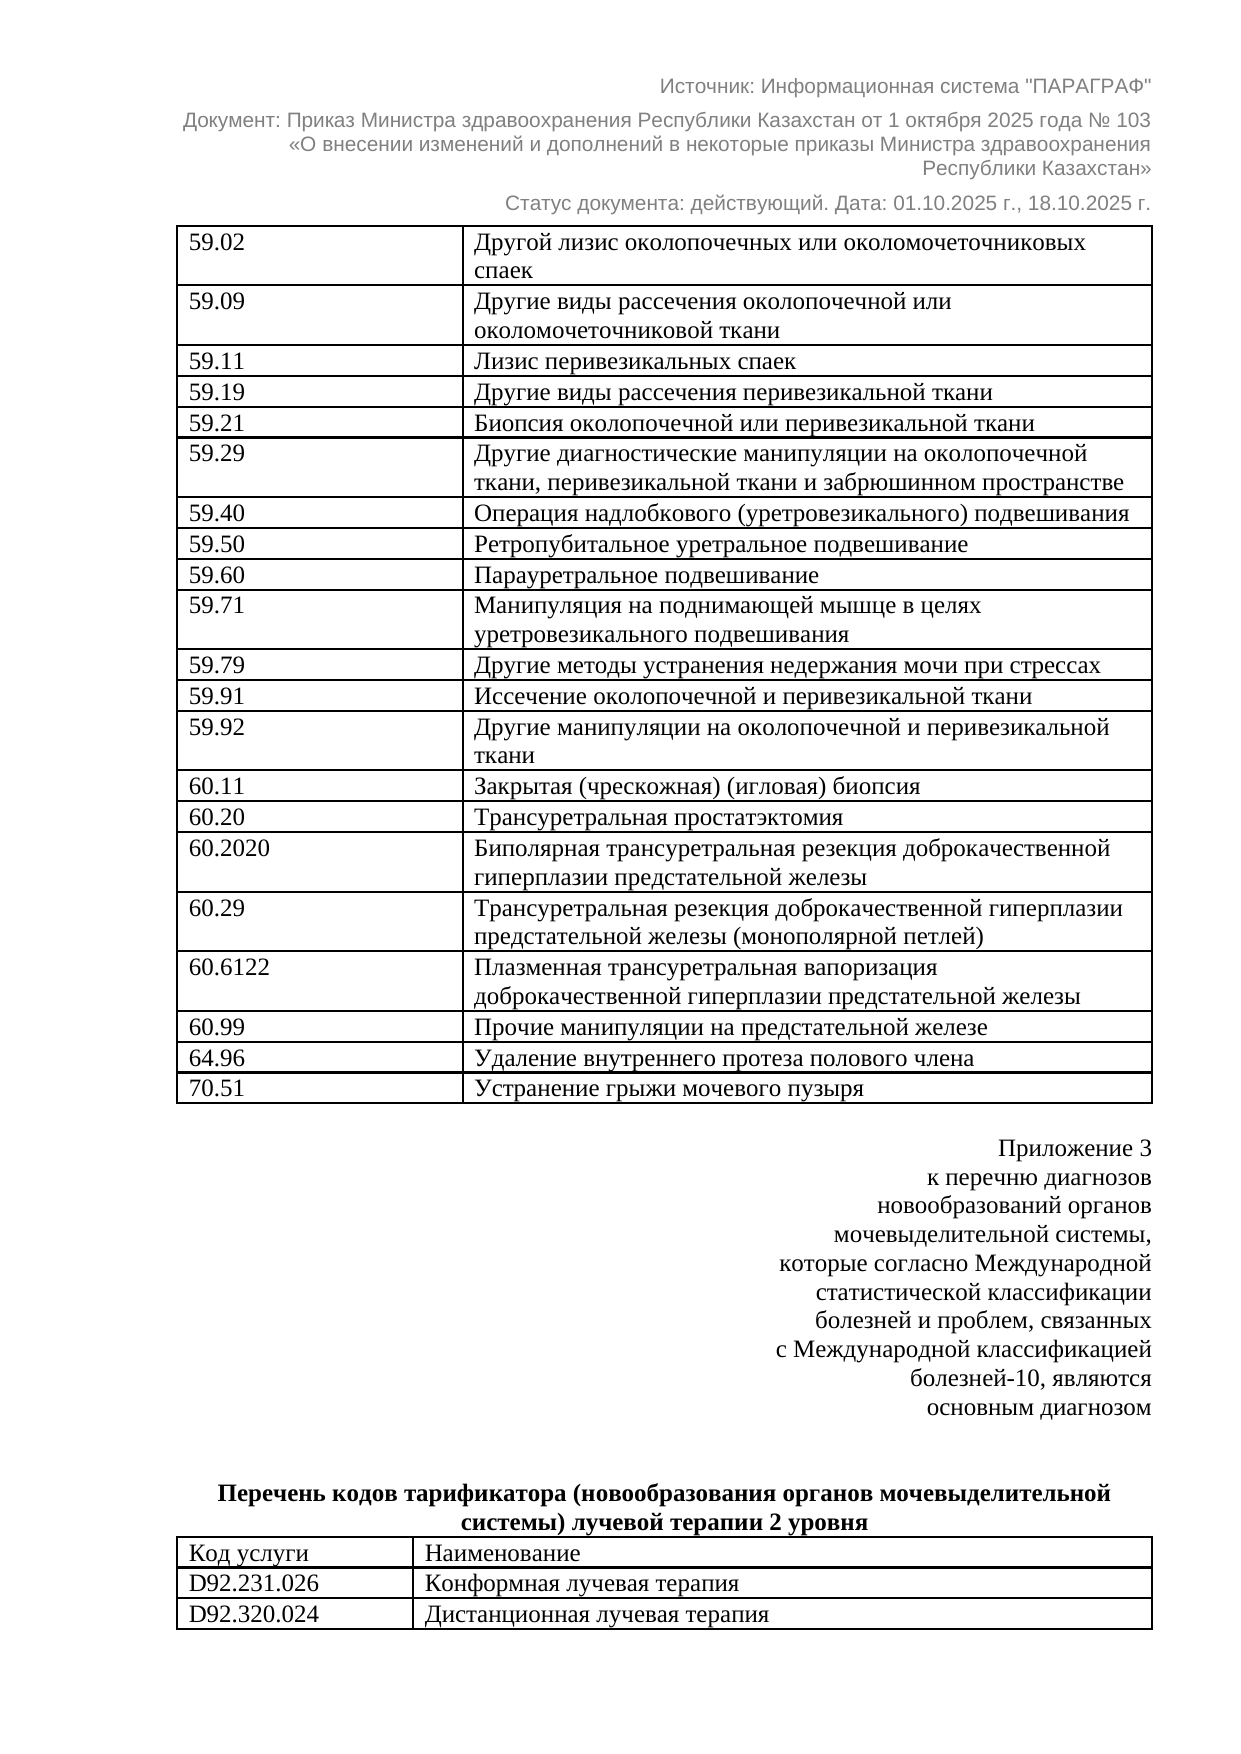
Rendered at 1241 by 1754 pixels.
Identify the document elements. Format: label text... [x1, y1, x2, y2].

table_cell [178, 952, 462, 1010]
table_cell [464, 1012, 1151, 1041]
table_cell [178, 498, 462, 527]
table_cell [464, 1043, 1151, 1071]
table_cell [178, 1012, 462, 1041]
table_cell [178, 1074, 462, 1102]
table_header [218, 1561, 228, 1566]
text Перечень кодов тарификатора (новообразования органов мочевыделительной системы) лучевой терапии 2 уровня [177, 1478, 1152, 1536]
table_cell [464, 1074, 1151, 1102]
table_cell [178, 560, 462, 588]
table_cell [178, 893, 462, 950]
text болезней-10, являются [177, 1363, 1152, 1392]
text основным диагнозом [177, 1392, 1152, 1421]
text статистической классификации [177, 1277, 1152, 1306]
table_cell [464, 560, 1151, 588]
text которые согласно Международной [177, 1248, 1152, 1277]
text мочевыделительной системы, [177, 1219, 1152, 1248]
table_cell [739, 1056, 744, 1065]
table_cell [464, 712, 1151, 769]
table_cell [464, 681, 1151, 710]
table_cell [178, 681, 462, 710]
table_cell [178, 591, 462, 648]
text с Международной классификацией [177, 1334, 1152, 1363]
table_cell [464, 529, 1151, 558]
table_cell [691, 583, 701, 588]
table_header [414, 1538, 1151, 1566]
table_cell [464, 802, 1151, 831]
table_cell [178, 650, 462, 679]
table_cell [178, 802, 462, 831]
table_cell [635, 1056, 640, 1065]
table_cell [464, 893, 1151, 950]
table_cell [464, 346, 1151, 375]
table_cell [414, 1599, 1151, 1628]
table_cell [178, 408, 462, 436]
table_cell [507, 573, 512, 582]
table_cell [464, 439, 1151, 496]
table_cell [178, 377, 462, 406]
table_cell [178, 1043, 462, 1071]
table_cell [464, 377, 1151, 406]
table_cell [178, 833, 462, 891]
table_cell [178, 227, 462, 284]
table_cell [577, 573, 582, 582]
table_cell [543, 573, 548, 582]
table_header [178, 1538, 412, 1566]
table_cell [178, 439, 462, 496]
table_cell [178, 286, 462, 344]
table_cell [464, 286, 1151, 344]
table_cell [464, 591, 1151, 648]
text к перечню диагнозов [177, 1162, 1152, 1191]
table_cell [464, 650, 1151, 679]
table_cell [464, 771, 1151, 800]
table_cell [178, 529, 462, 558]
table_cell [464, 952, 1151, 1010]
text Приложение 3 [177, 1133, 1152, 1162]
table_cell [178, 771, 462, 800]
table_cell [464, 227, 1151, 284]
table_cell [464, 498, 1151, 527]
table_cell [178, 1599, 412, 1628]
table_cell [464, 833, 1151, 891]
text болезней и проблем, связанных [177, 1306, 1152, 1334]
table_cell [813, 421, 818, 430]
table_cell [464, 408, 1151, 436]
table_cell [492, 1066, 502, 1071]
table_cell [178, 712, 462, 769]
text новообразований органов [177, 1191, 1152, 1219]
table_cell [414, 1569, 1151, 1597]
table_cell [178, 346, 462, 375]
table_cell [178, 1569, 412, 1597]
